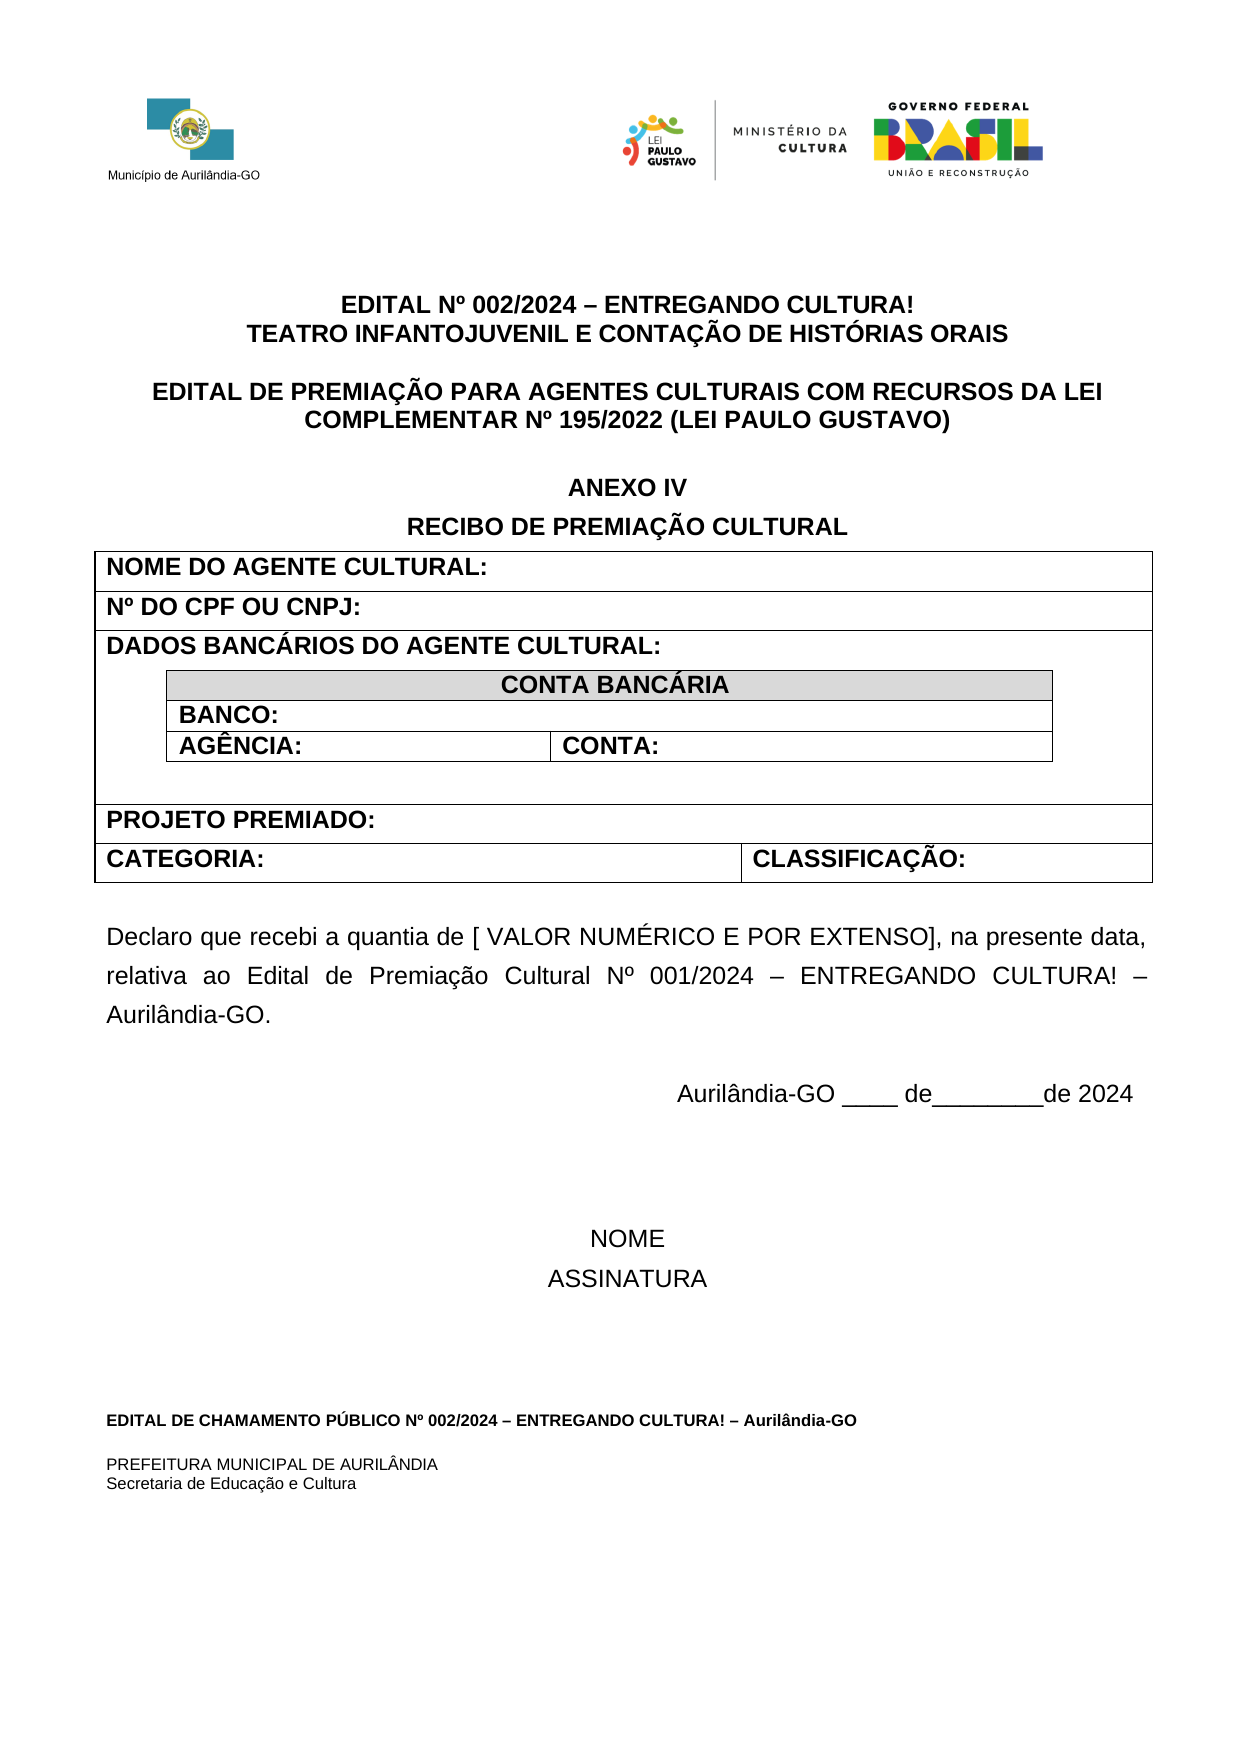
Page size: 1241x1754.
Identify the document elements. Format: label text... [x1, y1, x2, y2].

text RECIBO DE PREMIAÇÃO CULTURAL [106, 512, 1148, 541]
table_cell Nº DO CPF OU CNPJ: [96, 592, 1152, 630]
table_cell CATEGORIA: [96, 844, 741, 882]
subtitle TEATRO INFANTOJUVENIL E CONTAÇÃO DE HISTÓRIAS ORAIS [144, 319, 1111, 348]
table_cell PROJETO PREMIADO: [96, 805, 1152, 843]
text EDITAL Nº 002/2024 – ENTREGANDO CULTURA! [106, 290, 1148, 319]
text Aurilândia-GO ____ de________de 2024 [106, 1078, 1134, 1107]
table_cell CLASSIFICAÇÃO: [742, 844, 1152, 882]
table_header NOME DO AGENTE CULTURAL: [96, 552, 1152, 591]
text ASSINATURA [106, 1263, 1148, 1292]
text EDITAL DE PREMIAÇÃO PARA AGENTES CULTURAIS COM RECURSOS DA LEI COMPLEMENTAR Nº 195/2022 (LEI PAULO GUSTAVO) [106, 377, 1148, 434]
picture [106, 73, 1047, 191]
text Declaro que recebi a quantia de [ VALOR NUMÉRICO E POR EXTENSO], na presente data, relativa ao Edital de Premiação Cultural Nº 001/2024 – ENTREGANDO CULTURA! – Aurilândia-GO. [106, 922, 1148, 1029]
text ANEXO IV [106, 473, 1148, 502]
text NOME [106, 1224, 1148, 1253]
table_cell DADOS BANCÁRIOS DO AGENTE CULTURAL: [96, 631, 1152, 804]
